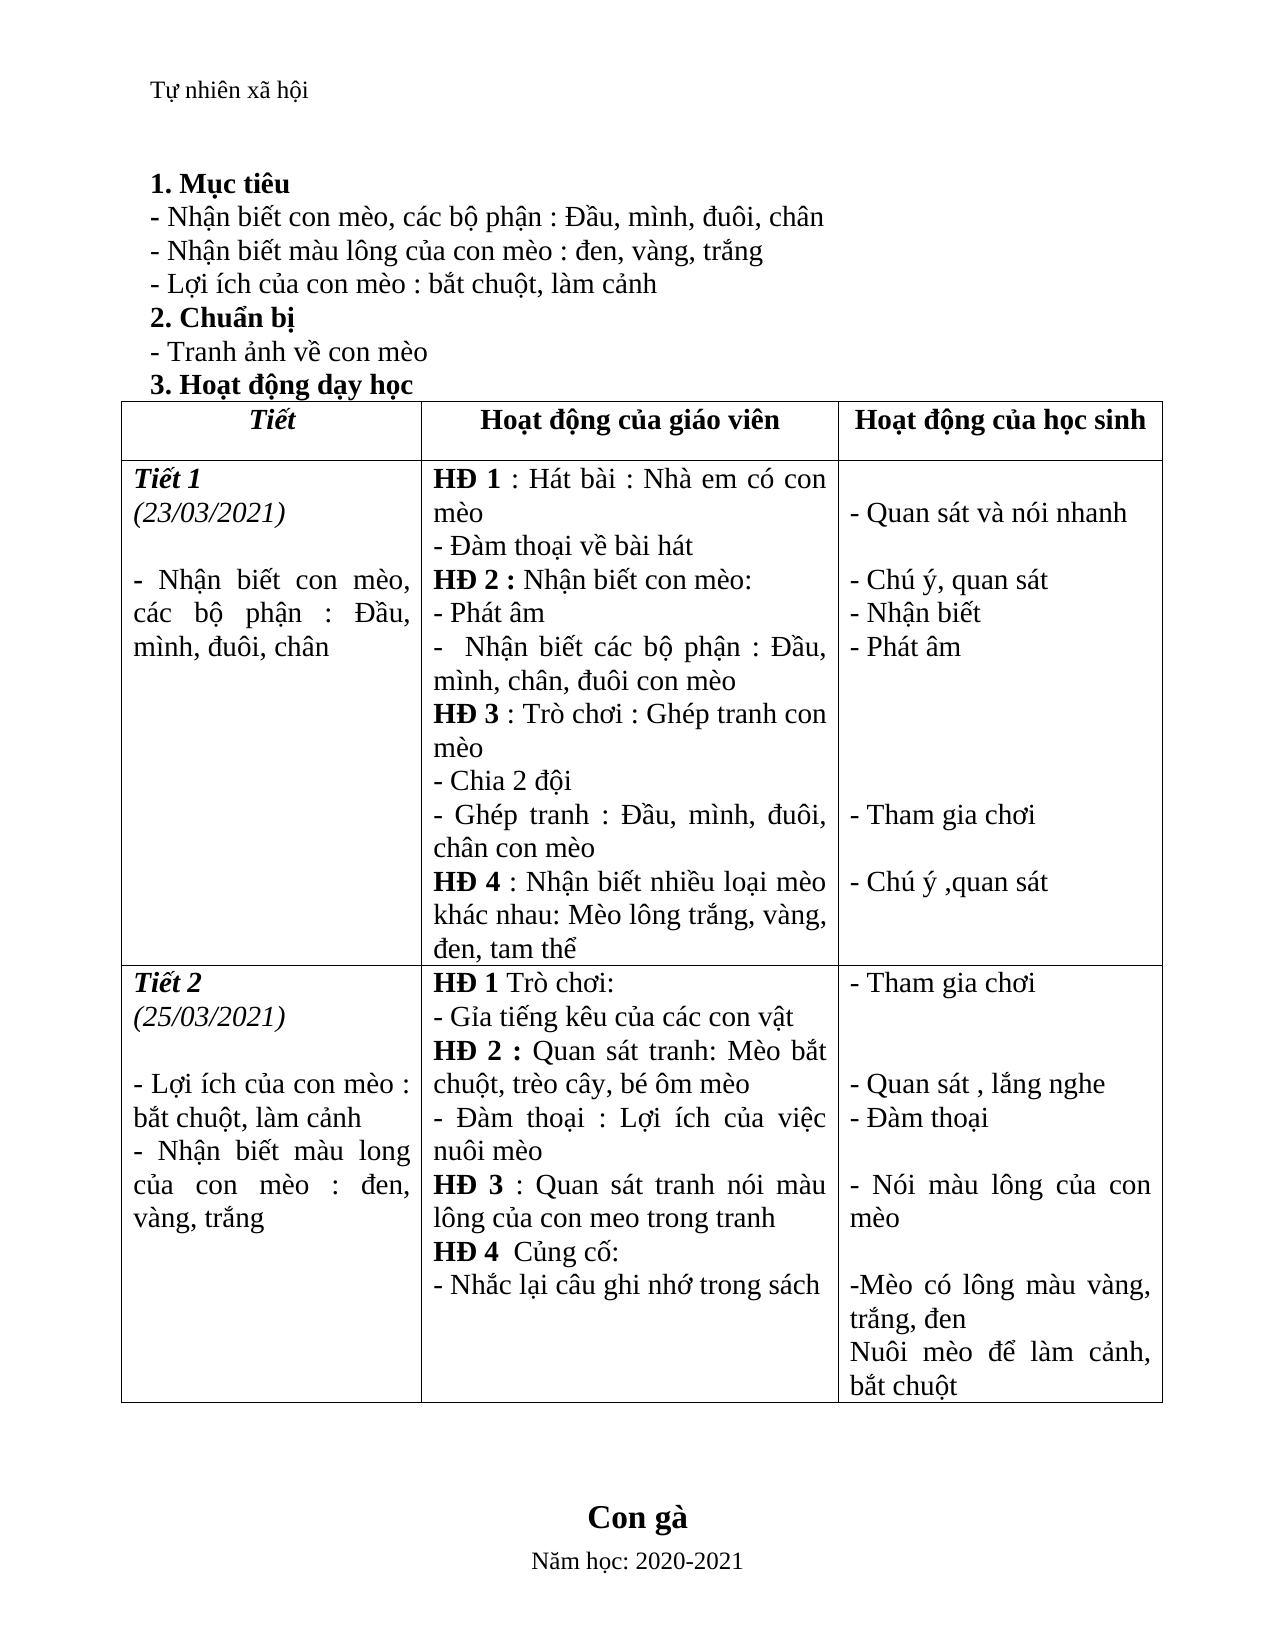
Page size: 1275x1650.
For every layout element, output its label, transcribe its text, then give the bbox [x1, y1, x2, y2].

text 2. Chuẩn bị [150, 300, 1125, 334]
text 1. Mục tiêu [150, 166, 1125, 199]
table_cell Tiết 2 (25/03/2021) - Lợi ích của con mèo : bắt chuột, làm cảnh - Nhận biết màu long của con mèo : đen, vàng, trắng [122, 966, 421, 1402]
text - Nhận biết màu lông của con mèo : đen, vàng, trắng [150, 233, 1125, 267]
text - Tranh ảnh về con mèo [150, 334, 1125, 367]
table_cell - Tham gia chơi - Quan sát , lắng nghe - Đàm thoại - Nói màu lông của con mèo -Mèo có lông màu vàng, trắng, đen Nuôi mèo để làm cảnh, bắt chuột [839, 966, 1162, 1402]
text - Lợi ích của con mèo : bắt chuột, làm cảnh [150, 267, 1125, 300]
table_header Hoạt động của giáo viên [422, 402, 838, 460]
table_cell - Quan sát và nói nhanh - Chú ý, quan sát - Nhận biết - Phát âm - Tham gia chơi - Chú ý ,quan sát [839, 461, 1162, 964]
table_cell Tiết 1 (23/03/2021) - Nhận biết con mèo, các bộ phận : Đầu, mình, đuôi, chân [122, 461, 421, 964]
table_cell HĐ 1 Trò chơi: - Gỉa tiếng kêu của các con vật HĐ 2 : Quan sát tranh: Mèo bắt chuột, trèo cây, bé ôm mèo - Đàm thoại : Lợi ích của việc nuôi mèo HĐ 3 : Quan sát tranh nói màu lông của con meo trong tranh HĐ 4 Củng cố: - Nhắc lại câu ghi nhớ trong sách [422, 966, 838, 1402]
table_header Tiết [122, 402, 421, 460]
table_header Hoạt động của học sinh [839, 402, 1162, 460]
text - Nhận biết con mèo, các bộ phận : Đầu, mình, đuôi, chân [150, 199, 1125, 233]
table_cell HĐ 1 : Hát bài : Nhà em có con mèo - Đàm thoại về bài hát HĐ 2 : Nhận biết con mèo: - Phát âm - Nhận biết các bộ phận : Đầu, mình, chân, đuôi con mèo HĐ 3 : Trò chơi : Ghép tranh con mèo - Chia 2 đội - Ghép tranh : Đầu, mình, đuôi, chân con mèo HĐ 4 : Nhận biết nhiều loại mèo khác nhau: Mèo lông trắng, vàng, đen, tam thể [422, 461, 838, 964]
text Con gà [150, 1498, 1125, 1536]
text 3. Hoạt động dạy học [150, 367, 1125, 401]
